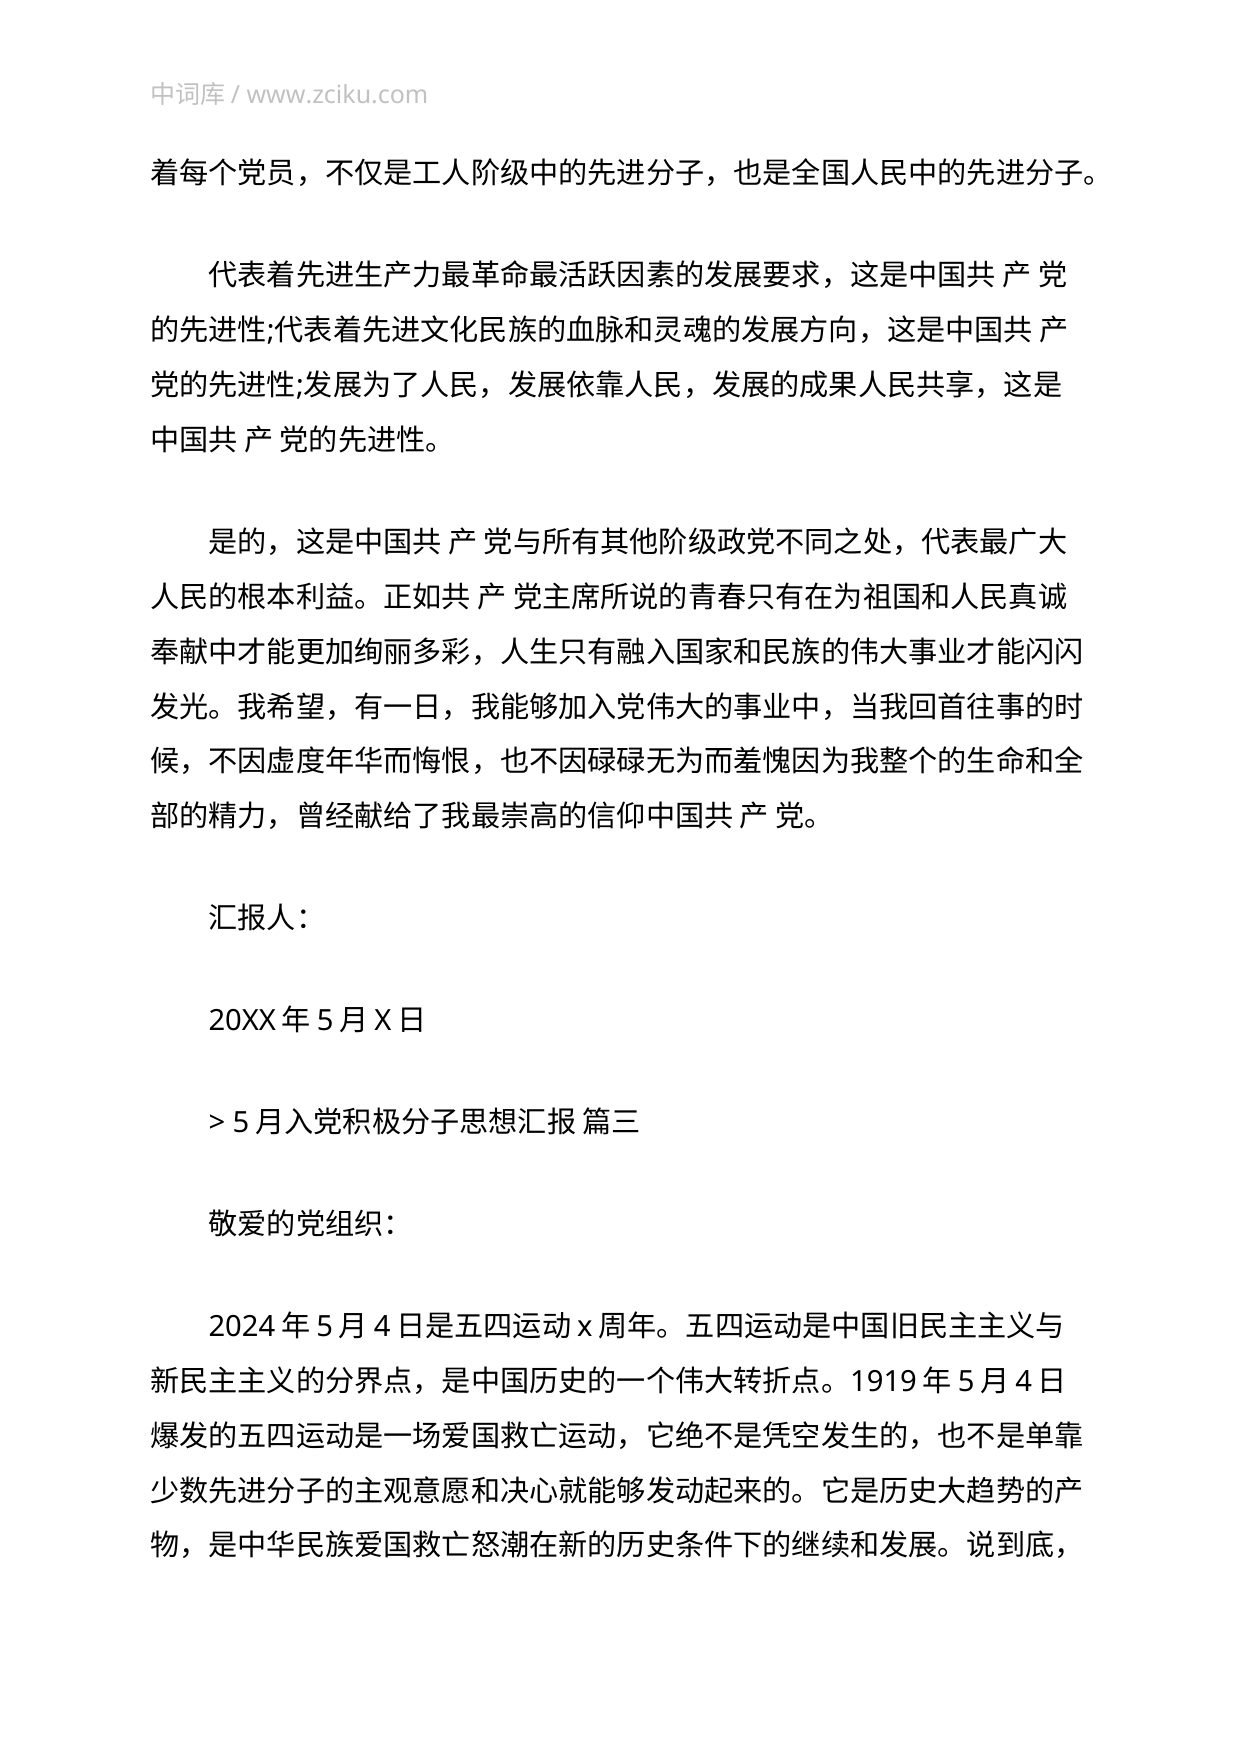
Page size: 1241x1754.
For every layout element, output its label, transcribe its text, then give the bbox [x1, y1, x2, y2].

text 是的，这是中国共 产 党与所有其他阶级政党不同之处，代表最广大人民的根本利益。正如共 产 党主席所说的青春只有在为祖国和人民真诚奉献中才能更加绚丽多彩，人生只有融入国家和民族的伟大事业才能闪闪发光。我希望，有一日，我能够加入党伟大的事业中，当我回首往事的时候，不因虚度年华而悔恨，也不因碌碌无为而羞愧因为我整个的生命和全部的精力，曾经献给了我最崇高的信仰中国共 产 党。 [150, 518, 1090, 835]
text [150, 1302, 1090, 1564]
text 代表着先进生产力最革命最活跃因素的发展要求，这是中国共 产 党的先进性;代表着先进文化民族的血脉和灵魂的发展方向，这是中国共 产 党的先进性;发展为了人民，发展依靠人民，发展的成果人民共享，这是中国共 产 党的先进性。 [150, 252, 1090, 459]
text 20XX年5月X日 [150, 996, 1090, 1039]
text > 5月入党积极分子思想汇报 篇三 [150, 1098, 1090, 1141]
text 敬爱的党组织： [150, 1200, 1090, 1243]
text 汇报人： [150, 895, 1090, 937]
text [150, 150, 1090, 192]
